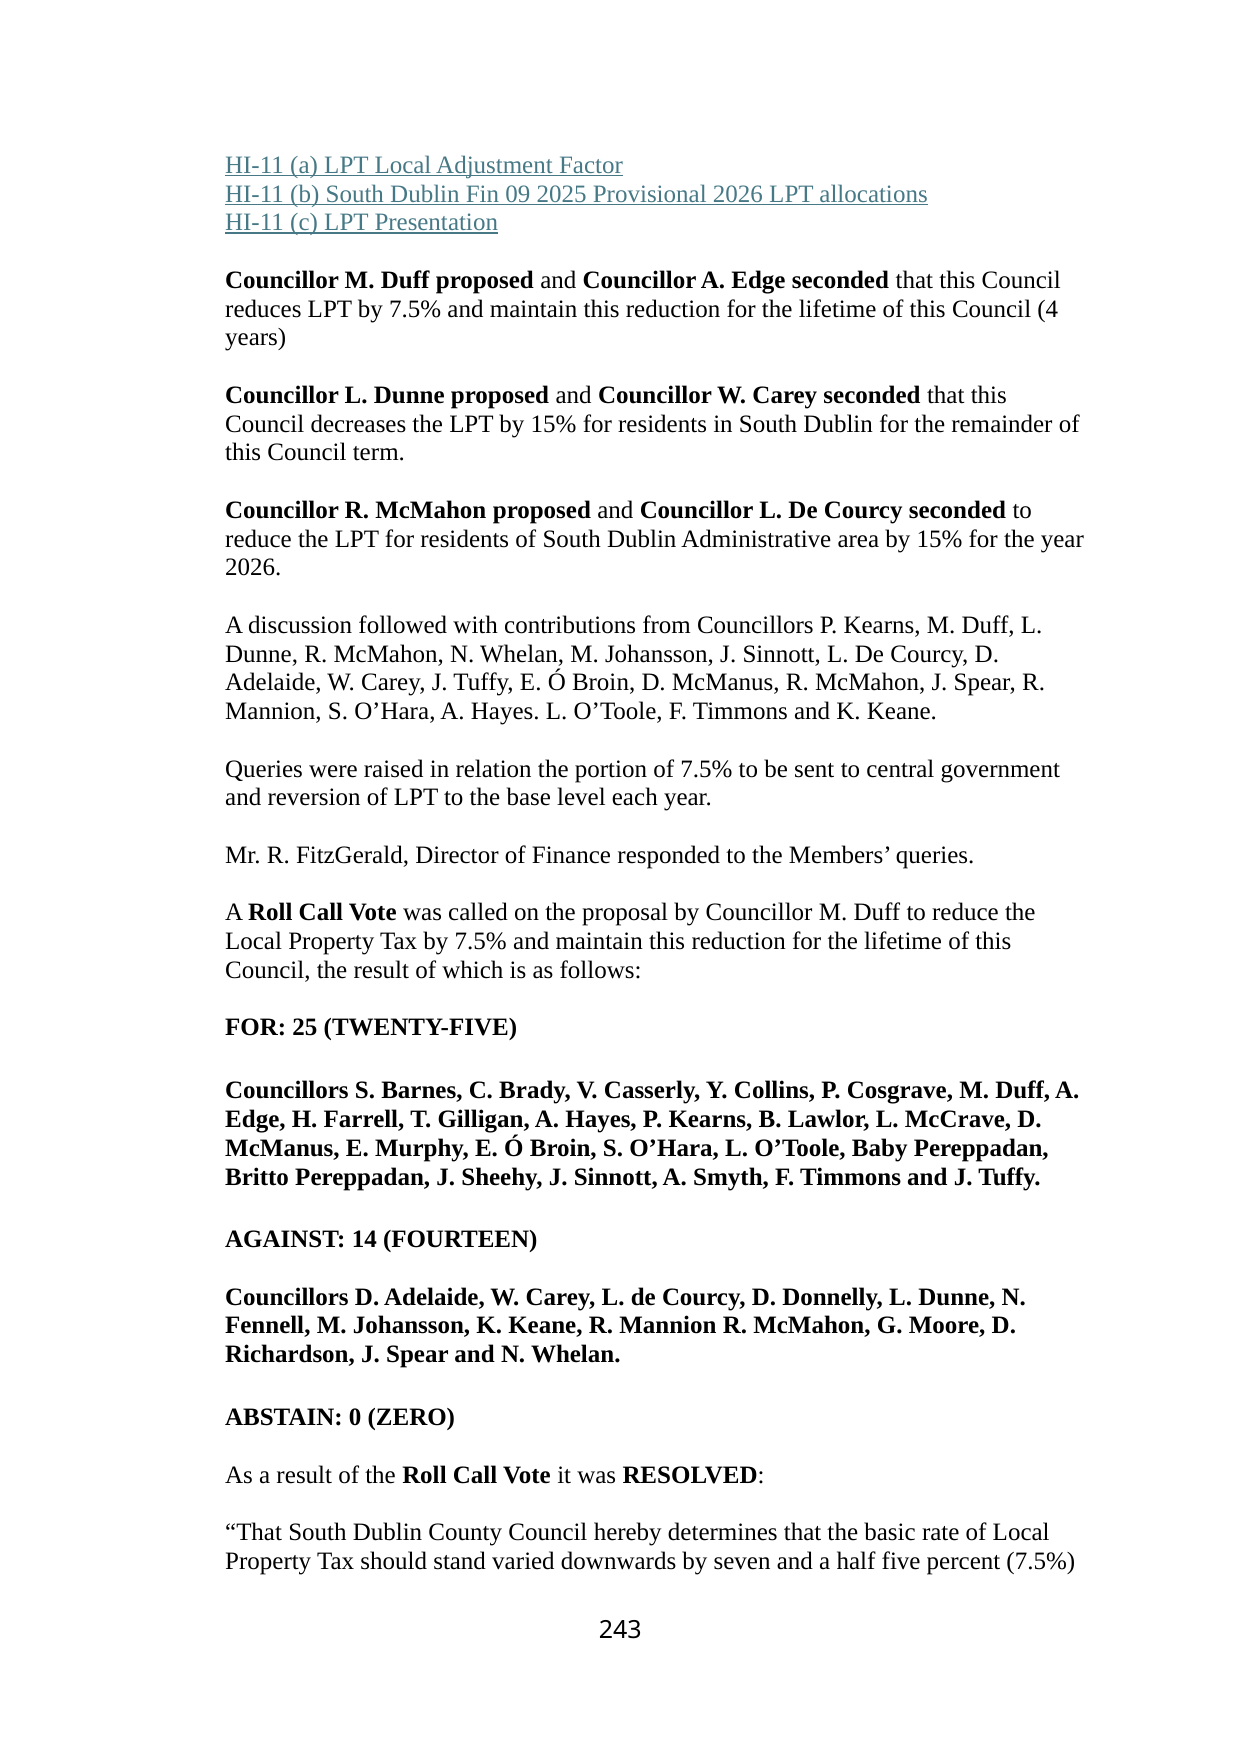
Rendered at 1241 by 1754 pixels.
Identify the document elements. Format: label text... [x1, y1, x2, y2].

text Queries were raised in relation the portion of 7.5% to be sent to central government and reversion of LPT to the base level each year. [225, 754, 1090, 811]
text ABSTAIN: 0 (ZERO) [225, 1402, 1090, 1431]
text Councillor L. Dunne proposed and Councillor W. Carey seconded that this Council decreases the LPT by 15% for residents in South Dublin for the remainder of this Council term. [225, 380, 1090, 466]
text As a result of the Roll Call Vote it was RESOLVED: [225, 1460, 1090, 1488]
text HI-11 (a) LPT Local Adjustment Factor HI-11 (b) South Dublin Fin 09 2025 Provisional 2026 LPT allocations HI-11 (c) LPT Presentation [225, 150, 1090, 236]
text Councillors D. Adelaide, W. Carey, L. de Courcy, D. Donnelly, L. Dunne, N. Fennell, M. Johansson, K. Keane, R. Mannion R. McMahon, G. Moore, D. Richardson, J. Spear and N. Whelan. [225, 1282, 1090, 1402]
text Mr. R. FitzGerald, Director of Finance responded to the Members’ queries. [225, 840, 1090, 869]
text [225, 1517, 1090, 1575]
text A Roll Call Vote was called on the proposal by Councillor M. Duff to reduce the Local Property Tax by 7.5% and maintain this reduction for the lifetime of this Council, the result of which is as follows: [225, 897, 1090, 984]
text AGAINST: 14 (FOURTEEN) [225, 1224, 1090, 1253]
text Councillor M. Duff proposed and Councillor A. Edge seconded that this Council reduces LPT by 7.5% and maintain this reduction for the lifetime of this Council (4 years) [225, 265, 1090, 351]
text FOR: 25 (TWENTY-FIVE) [225, 1012, 1090, 1075]
text Councillors S. Barnes, C. Brady, V. Casserly, Y. Collins, P. Cosgrave, M. Duff, A. Edge, H. Farrell, T. Gilligan, A. Hayes, P. Kearns, B. Lawlor, L. McCrave, D. McManus, E. Murphy, E. Ó Broin, S. O’Hara, L. O’Toole, Baby Pereppadan, Britto Pereppadan, J. Sheehy, J. Sinnott, A. Smyth, F. Timmons and J. Tuffy. [225, 1075, 1090, 1224]
text A discussion followed with contributions from Councillors P. Kearns, M. Duff, L. Dunne, R. McMahon, N. Whelan, M. Johansson, J. Sinnott, L. De Courcy, D. Adelaide, W. Carey, J. Tuffy, E. Ó Broin, D. McManus, R. McMahon, J. Spear, R. Mannion, S. O’Hara, A. Hayes. L. O’Toole, F. Timmons and K. Keane. [225, 610, 1090, 725]
text Councillor R. McMahon proposed and Councillor L. De Courcy seconded to reduce the LPT for residents of South Dublin Administrative area by 15% for the year 2026. [225, 495, 1090, 581]
